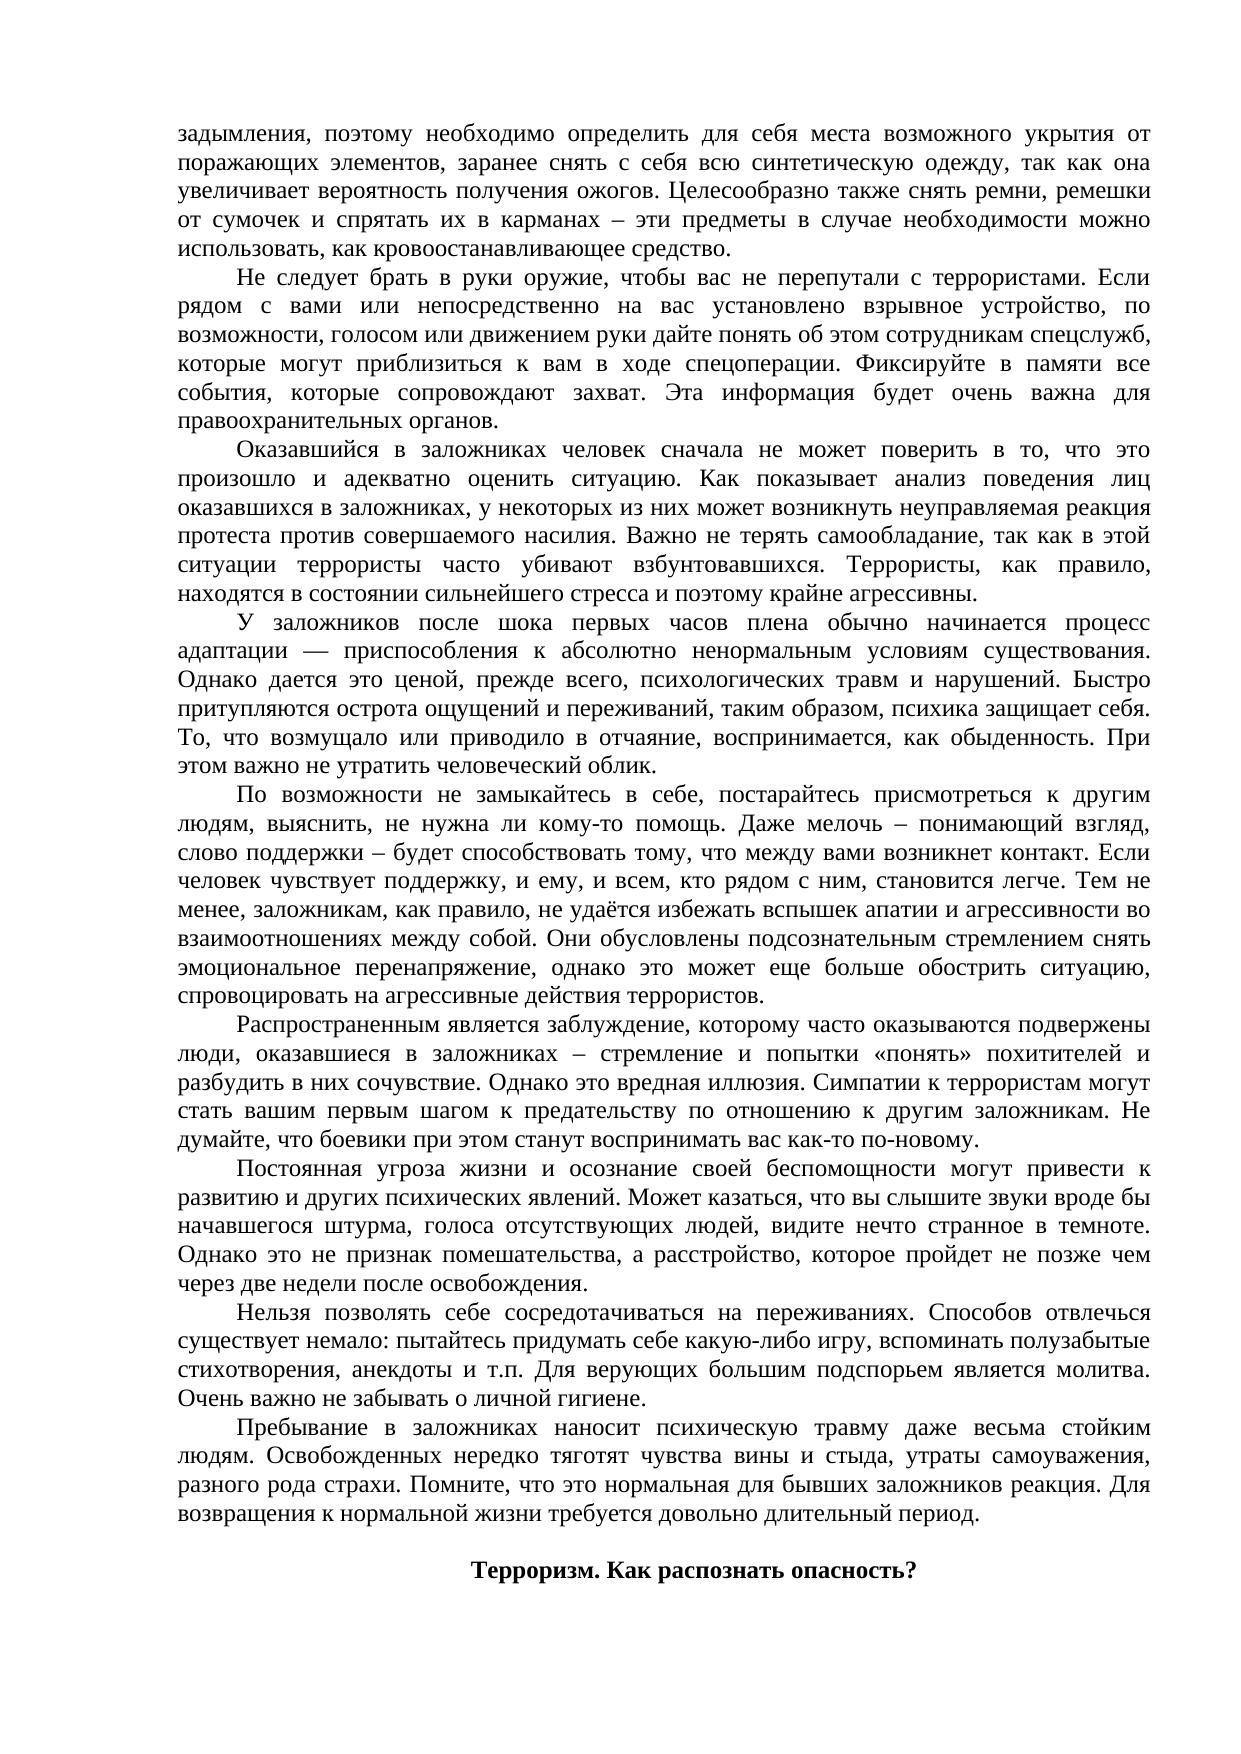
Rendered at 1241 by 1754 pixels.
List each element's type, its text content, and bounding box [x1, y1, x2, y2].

text По возможности не замыкайтесь в себе, постарайтесь присмотреться к другим людям, выяснить, не нужна ли кому-то помощь. Даже мелочь – понимающий взгляд, слово поддержки – будет способствовать тому, что между вами возникнет контакт. Если человек чувствует поддержку, и ему, и всем, кто рядом с ним, становится легче. Тем не менее, заложникам, как правило, не удаётся избежать вспышек апатии и агрессивности во взаимоотношениях между собой. Они обусловлены подсознательным стремлением снять эмоциональное перенапряжение, однако это может еще больше обострить ситуацию, спровоцировать на агрессивные действия террористов. [177, 779, 1152, 1009]
text У заложников после шока первых часов плена обычно начинается процесс адаптации — приспособления к абсолютно ненормальным условиям существования. Однако дается это ценой, прежде всего, психологических травм и нарушений. Быстро притупляются острота ощущений и переживаний, таким образом, психика защищает себя. То, что возмущало или приводило в отчаяние, воспринимается, как обыденность. При этом важно не утратить человеческий облик. [177, 607, 1152, 779]
text Нельзя позволять себе сосредотачиваться на переживаниях. Способов отвлечься существует немало: пытайтесь придумать себе какую-либо игру, вспоминать полузабытые стихотворения, анекдоты и т.п. Для верующих большим подспорьем является молитва. Очень важно не забывать о личной гигиене. [177, 1297, 1152, 1412]
text Распространенным является заблуждение, которому часто оказываются подвержены люди, оказавшиеся в заложниках – стремление и попытки «понять» похитителей и разбудить в них сочувствие. Однако это вредная иллюзия. Симпатии к террористам могут стать вашим первым шагом к предательству по отношению к другим заложникам. Не думайте, что боевики при этом станут воспринимать вас как-то по-новому. [177, 1009, 1152, 1153]
text Постоянная угроза жизни и осознание своей беспомощности могут привести к развитию и других психических явлений. Может казаться, что вы слышите звуки вроде бы начавшегося штурма, голоса отсутствующих людей, видите нечто странное в темноте. Однако это не признак помешательства, а расстройство, которое пройдет не позже чем через две недели после освобождения. [177, 1153, 1152, 1297]
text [177, 118, 1152, 262]
text Пребывание в заложниках наносит психическую травму даже весьма стойким людям. Освобожденных нередко тяготят чувства вины и стыда, утраты самоуважения, разного рода страхи. Помните, что это нормальная для бывших заложников реакция. Для возвращения к нормальной жизни требуется довольно длительный период. [177, 1412, 1152, 1527]
text Оказавшийся в заложниках человек сначала не может поверить в то, что это произошло и адекватно оценить ситуацию. Как показывает анализ поведения лиц оказавшихся в заложниках, у некоторых из них может возникнуть неуправляемая реакция протеста против совершаемого насилия. Важно не терять самообладание, так как в этой ситуации террористы часто убивают взбунтовавшихся. Террористы, как правило, находятся в состоянии сильнейшего стресса и поэтому крайне агрессивны. [177, 434, 1152, 607]
text Терроризм. Как распознать опасность? [177, 1556, 1152, 1584]
text Не следует брать в руки оружие, чтобы вас не перепутали с террористами. Если рядом с вами или непосредственно на вас установлено взрывное устройство, по возможности, голосом или движением руки дайте понять об этом сотрудникам спецслужб, которые могут приблизиться к вам в ходе спецоперации. Фиксируйте в памяти все события, которые сопровождают захват. Эта информация будет очень важна для правоохранительных органов. [177, 262, 1152, 434]
